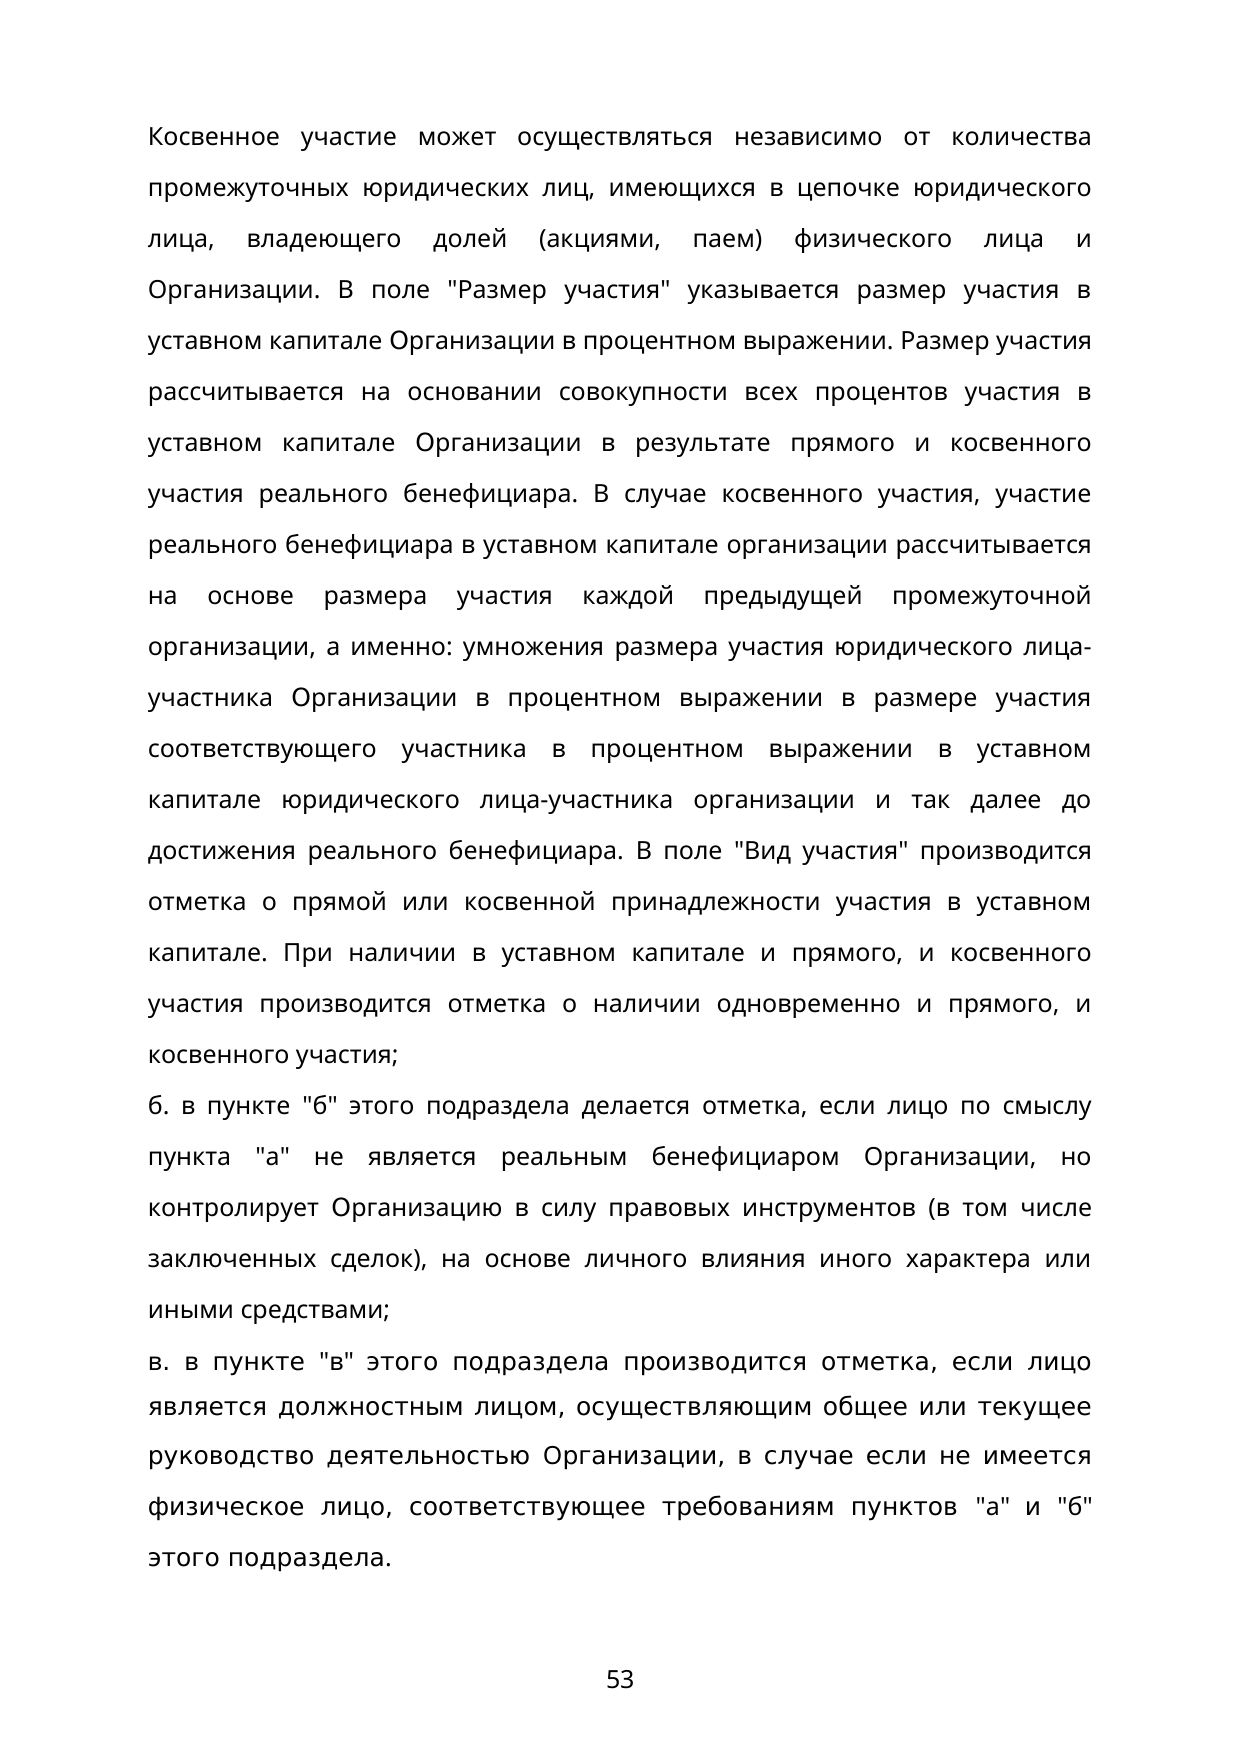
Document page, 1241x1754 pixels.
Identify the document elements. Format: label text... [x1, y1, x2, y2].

text в. в пункте "в" этого подраздела производится отметка, если лицо является должностным лицом, осуществляющим общее или текущее руководство деятельностью Организации, в случае если не имеется физическое лицо, соответствующее требованиям пунктов "а" и "б" этого подраздела. [148, 1343, 1092, 1574]
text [148, 118, 1092, 1071]
text б. в пункте "б" этого подраздела делается отметка, если лицо по смыслу пункта "а" не является реальным бенефициаром Организации, но контролирует Օрганизацию в силу правовых инструментов (в том числе заключенных сделок), на основе личного влияния иного характера или иными средствами; [148, 1088, 1092, 1326]
